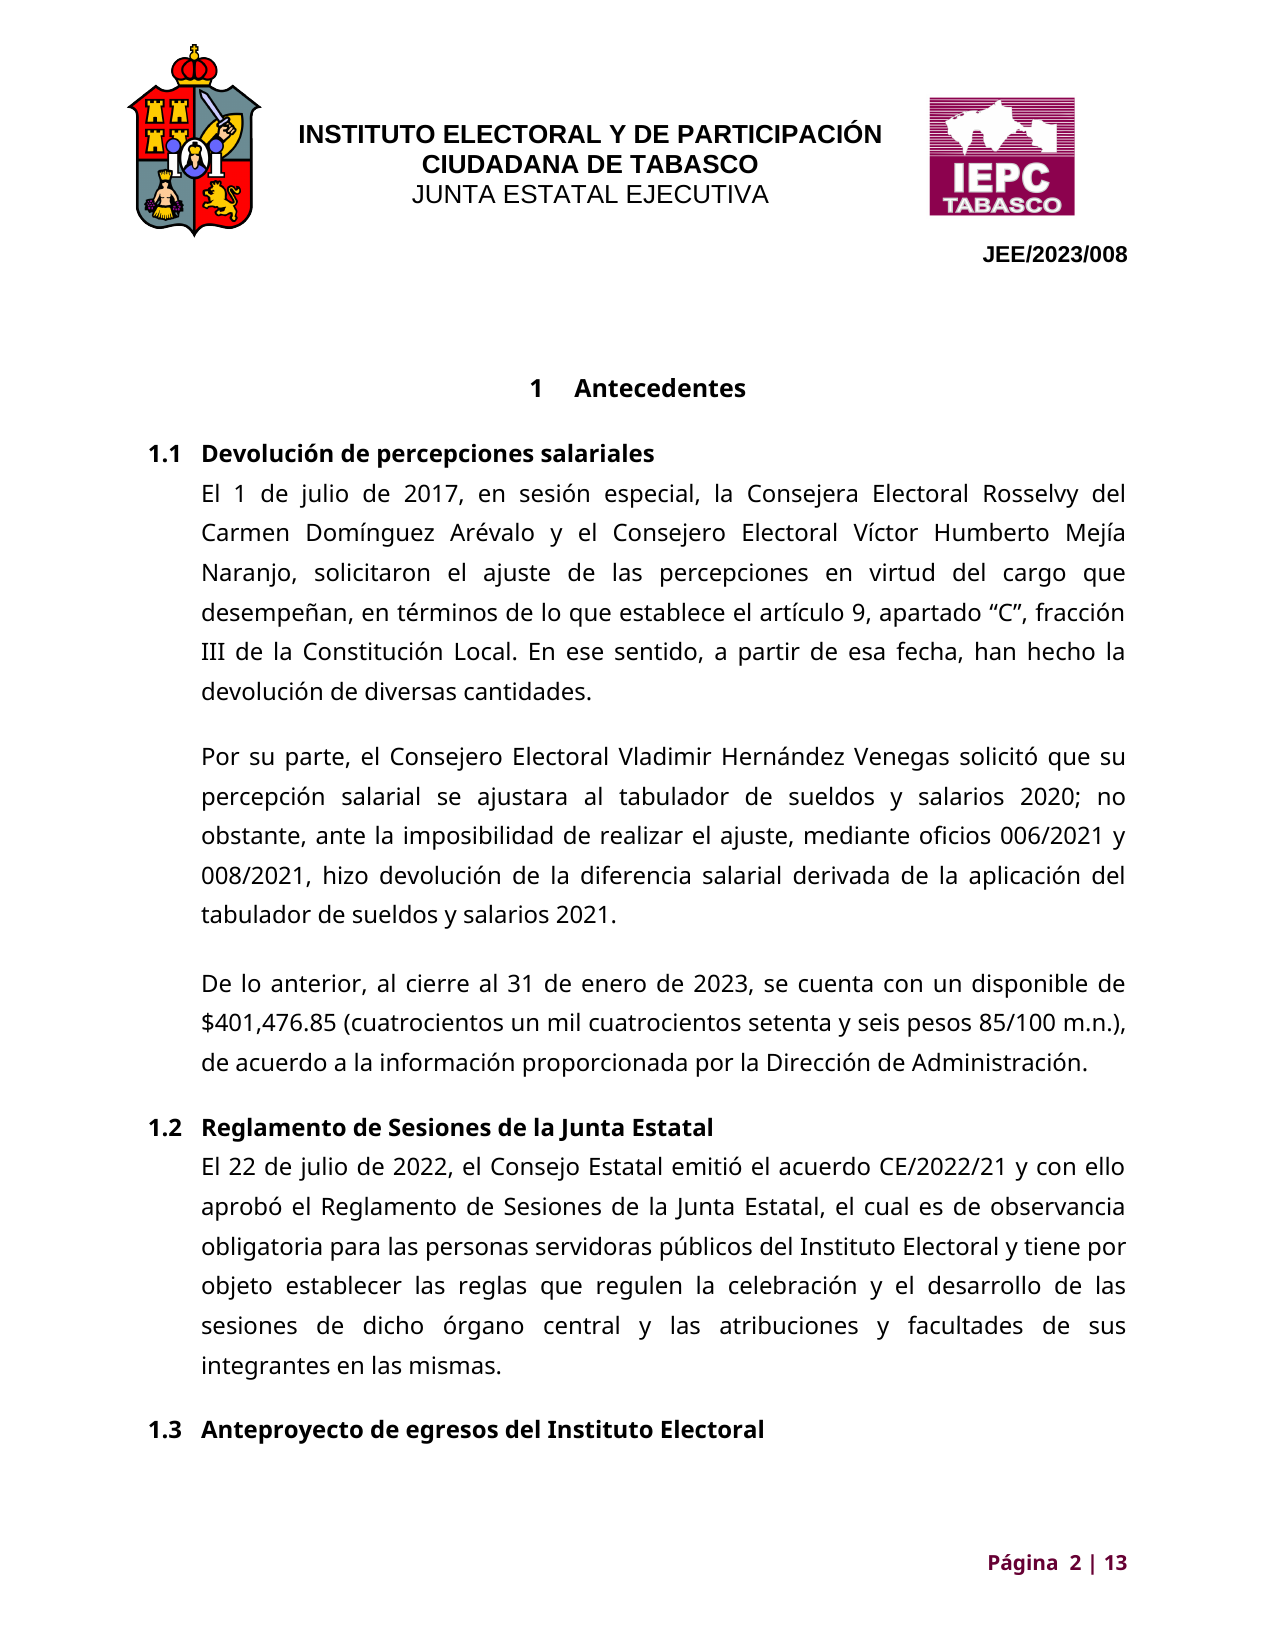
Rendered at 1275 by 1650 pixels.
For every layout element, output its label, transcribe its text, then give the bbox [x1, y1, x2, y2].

list El 22 de julio de 2022, el Consejo Estatal emitió el acuerdo CE/2022/21 y con ello aprobó el Reglamento de Sesiones de la Junta Estatal, el cual es de observancia obligatoria para las personas servidoras públicos del Instituto Electoral y tiene por objeto establecer las reglas que regulen la celebración y el desarrollo de las sesiones de dicho órgano central y las atribuciones y facultades de sus integrantes en las mismas. [201, 1150, 1127, 1381]
text De lo anterior, al cierre al 31 de enero de 2023, se cuenta con un disponible de $401,476.85 (cuatrocientos un mil cuatrocientos setenta y seis pesos 85/100 m.n.), de acuerdo a la información proporcionada por la Dirección de Administración. [201, 966, 1127, 1078]
subtitle Antecedentes [148, 370, 1127, 404]
picture [926, 94, 1078, 219]
picture [117, 44, 266, 241]
list Por su parte, el Consejero Electoral Vladimir Hernández Venegas solicitó que su percepción salarial se ajustara al tabulador de sueldos y salarios 2020; no obstante, ante la imposibilidad de realizar el ajuste, mediante oficios 006/2021 y 008/2021, hizo devolución de la diferencia salarial derivada de la aplicación del tabulador de sueldos y salarios 2021. [201, 739, 1127, 931]
subtitle Devolución de percepciones salariales [148, 437, 1127, 469]
list El 1 de julio de 2017, en sesión especial, la Consejera Electoral Rosselvy del Carmen Domínguez Arévalo y el Consejero Electoral Víctor Humberto Mejía Naranjo, solicitaron el ajuste de las percepciones en virtud del cargo que desempeñan, en términos de lo que establece el artículo 9, apartado “C”, fracción III de la Constitución Local. En ese sentido, a partir de esa fecha, han hecho la devolución de diversas cantidades. [201, 476, 1127, 707]
subtitle Anteproyecto de egresos del Instituto Electoral [148, 1413, 1127, 1446]
subtitle Reglamento de Sesiones de la Junta Estatal [148, 1110, 1127, 1143]
